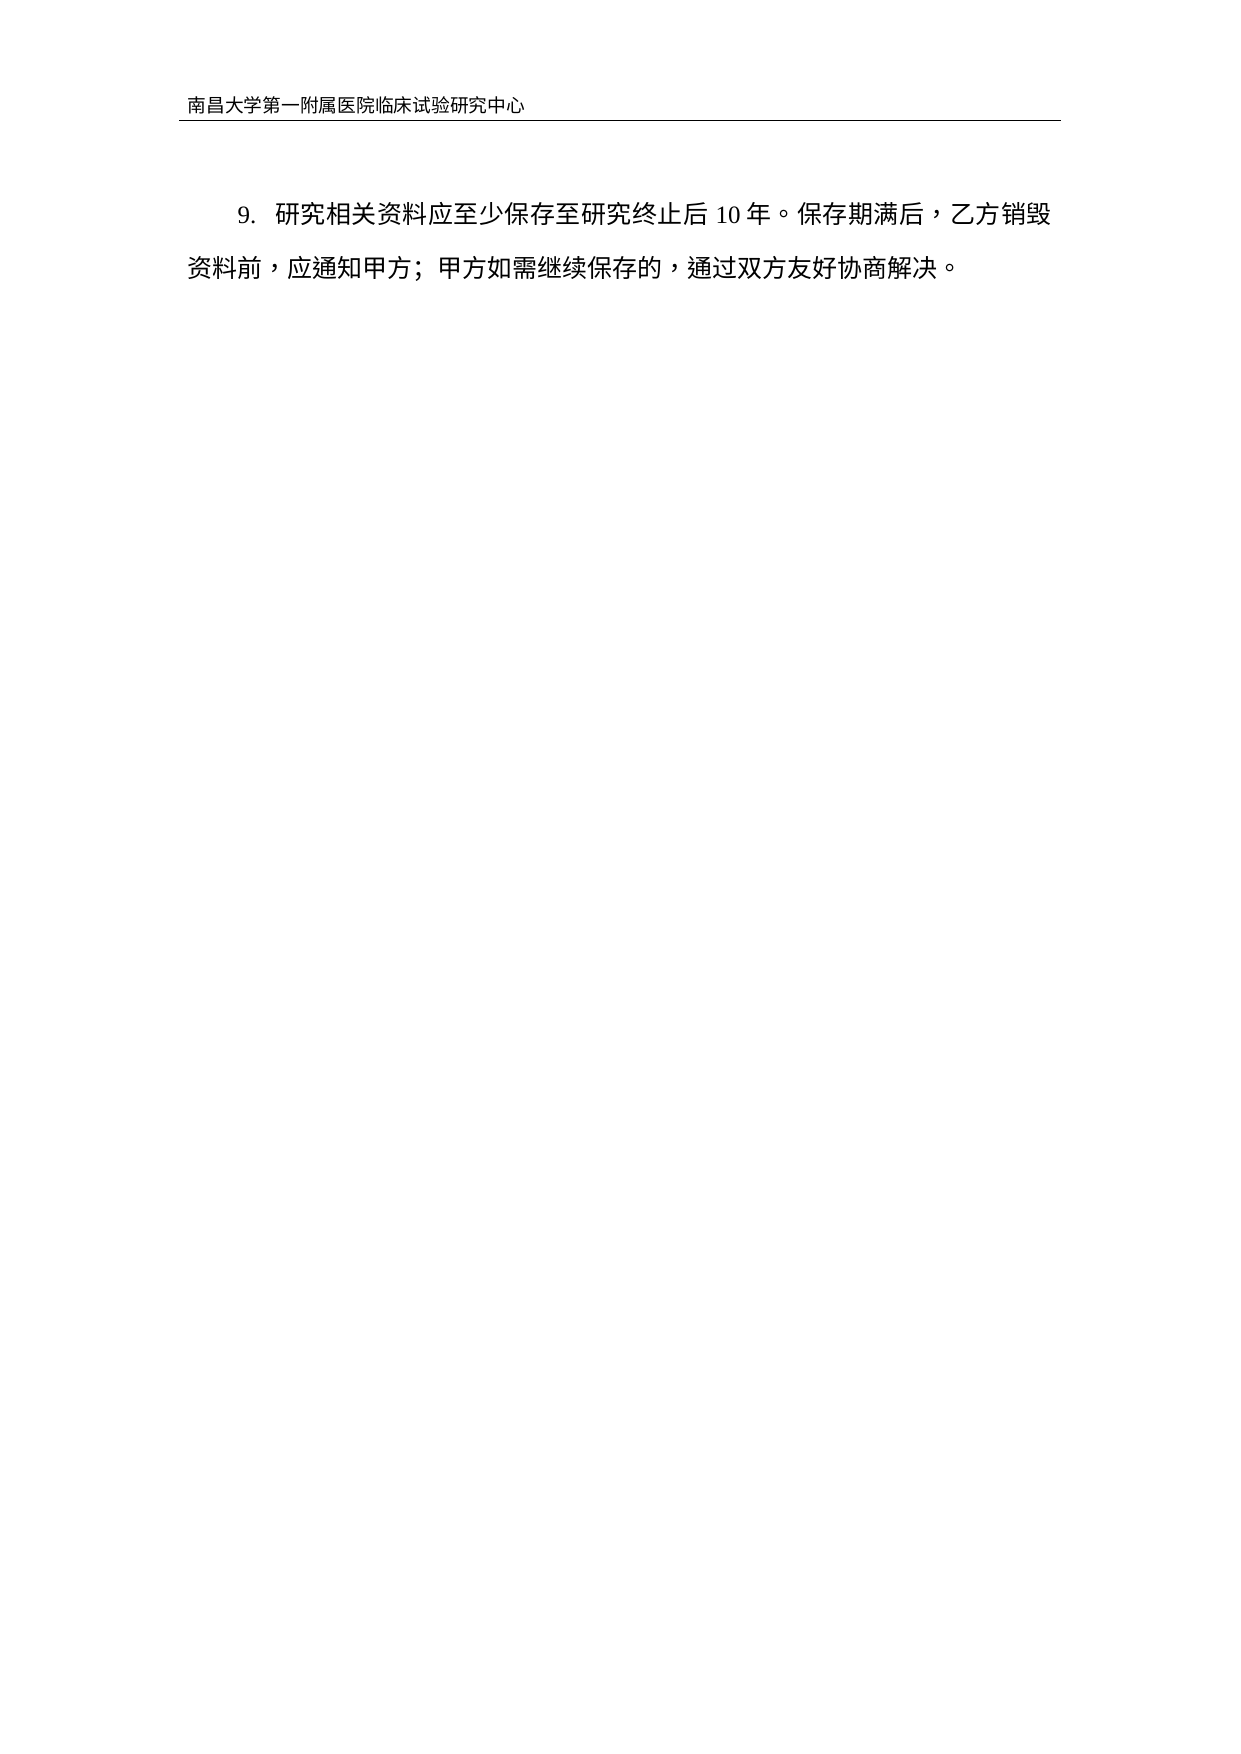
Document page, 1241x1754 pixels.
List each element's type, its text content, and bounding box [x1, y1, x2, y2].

list 研究相关资料应至少保存至研究终止后10年。保存期满后，乙方销毁资料前，应通知甲方；甲方如需继续保存的，通过双方友好协商解决。 [187, 194, 1053, 285]
